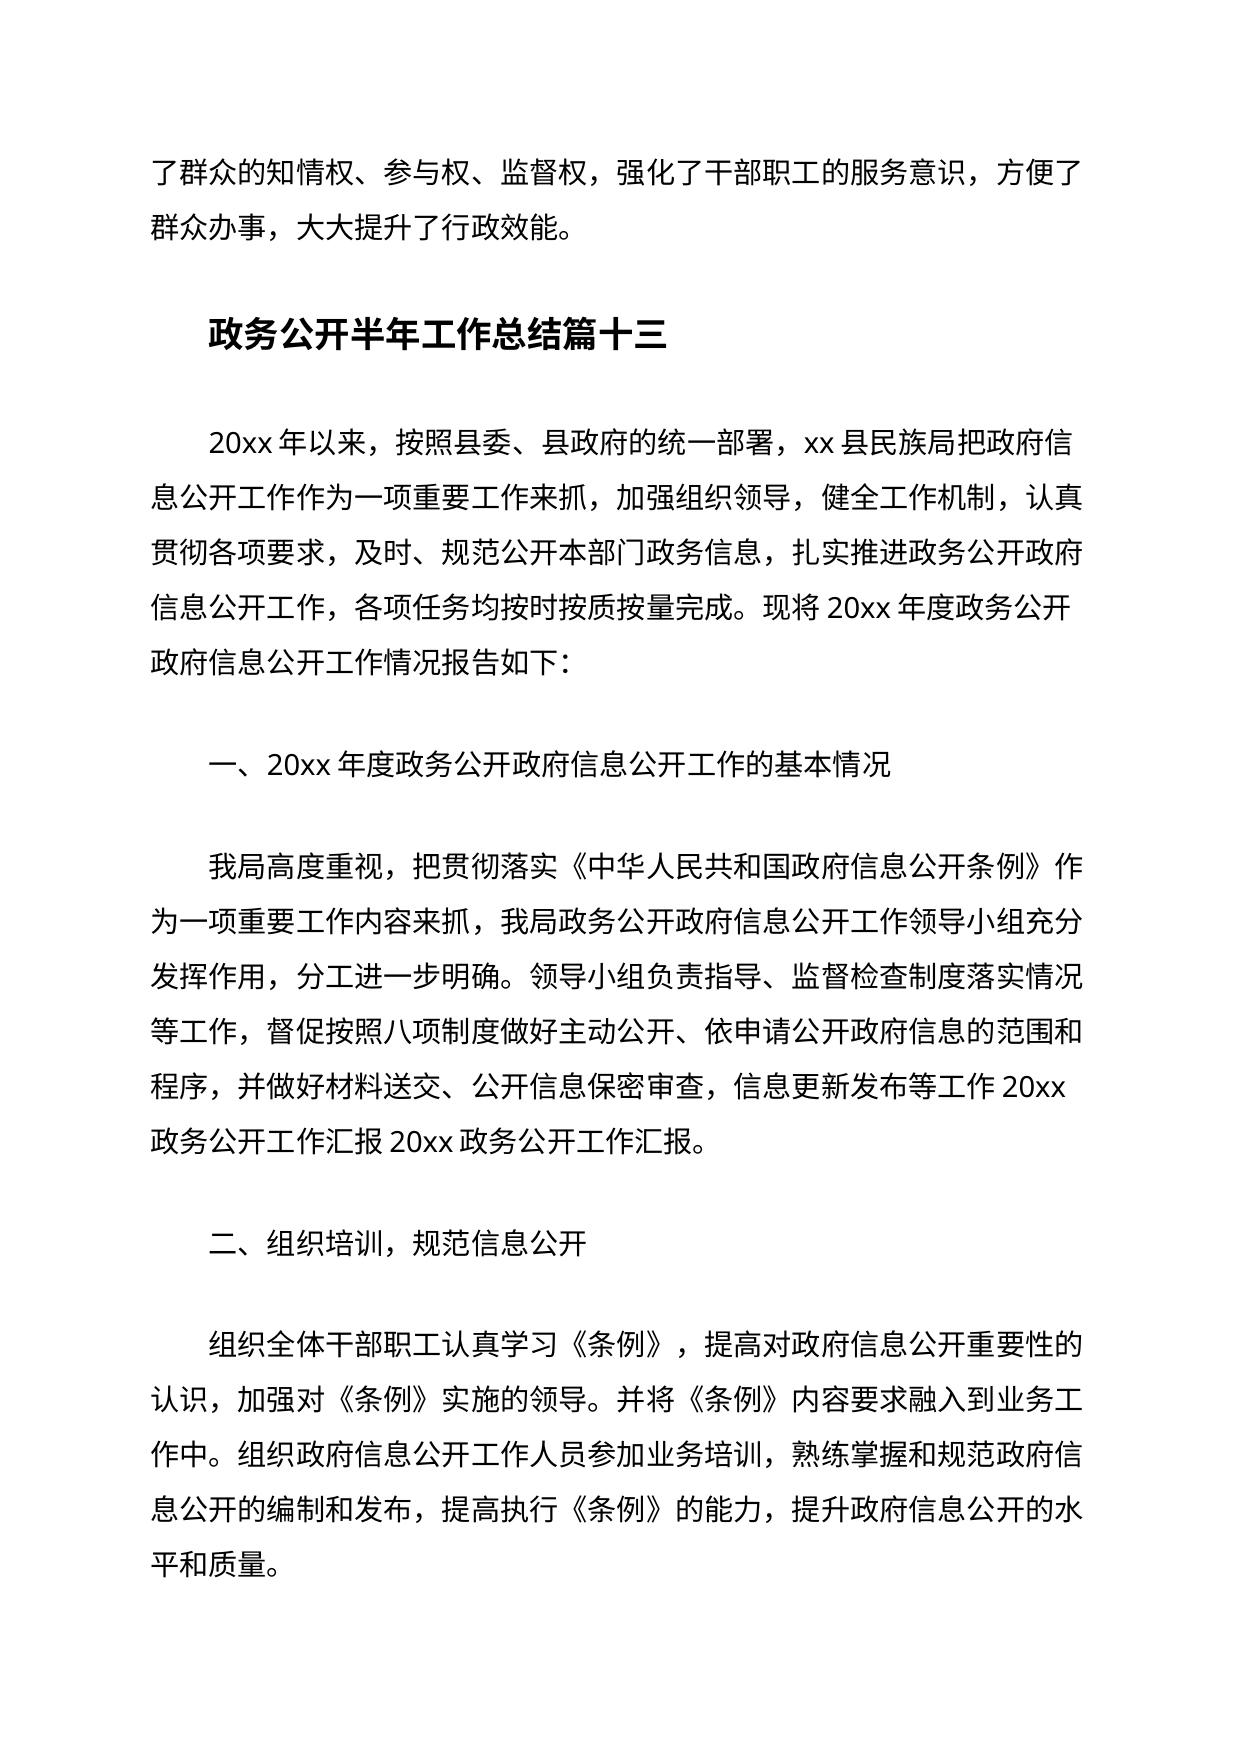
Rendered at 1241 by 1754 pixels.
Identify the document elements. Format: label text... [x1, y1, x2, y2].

text 我局高度重视，把贯彻落实《中华人民共和国政府信息公开条例》作为一项重要工作内容来抓，我局政务公开政府信息公开工作领导小组充分发挥作用，分工进一步明确。领导小组负责指导、监督检查制度落实情况等工作，督促按照八项制度做好主动公开、依申请公开政府信息的范围和程序，并做好材料送交、公开信息保密审查，信息更新发布等工作20xx政务公开工作汇报20xx政务公开工作汇报。 [150, 844, 1090, 1161]
text 一、20xx年度政务公开政府信息公开工作的基本情况 [150, 742, 1090, 784]
text 政务公开半年工作总结篇十三 [150, 307, 1090, 358]
text 二、组织培训，规范信息公开 [150, 1220, 1090, 1262]
text 20xx年以来，按照县委、县政府的统一部署，xx县民族局把政府信息公开工作作为一项重要工作来抓，加强组织领导，健全工作机制，认真贯彻各项要求，及时、规范公开本部门政务信息，扎实推进政务公开政府信息公开工作，各项任务均按时按质按量完成。现将20xx年度政务公开政府信息公开工作情况报告如下： [150, 420, 1090, 682]
text 组织全体干部职工认真学习《条例》，提高对政府信息公开重要性的认识，加强对《条例》实施的领导。并将《条例》内容要求融入到业务工作中。组织政府信息公开工作人员参加业务培训，熟练掌握和规范政府信息公开的编制和发布，提高执行《条例》的能力，提升政府信息公开的水平和质量。 [150, 1322, 1090, 1584]
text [150, 150, 1090, 247]
